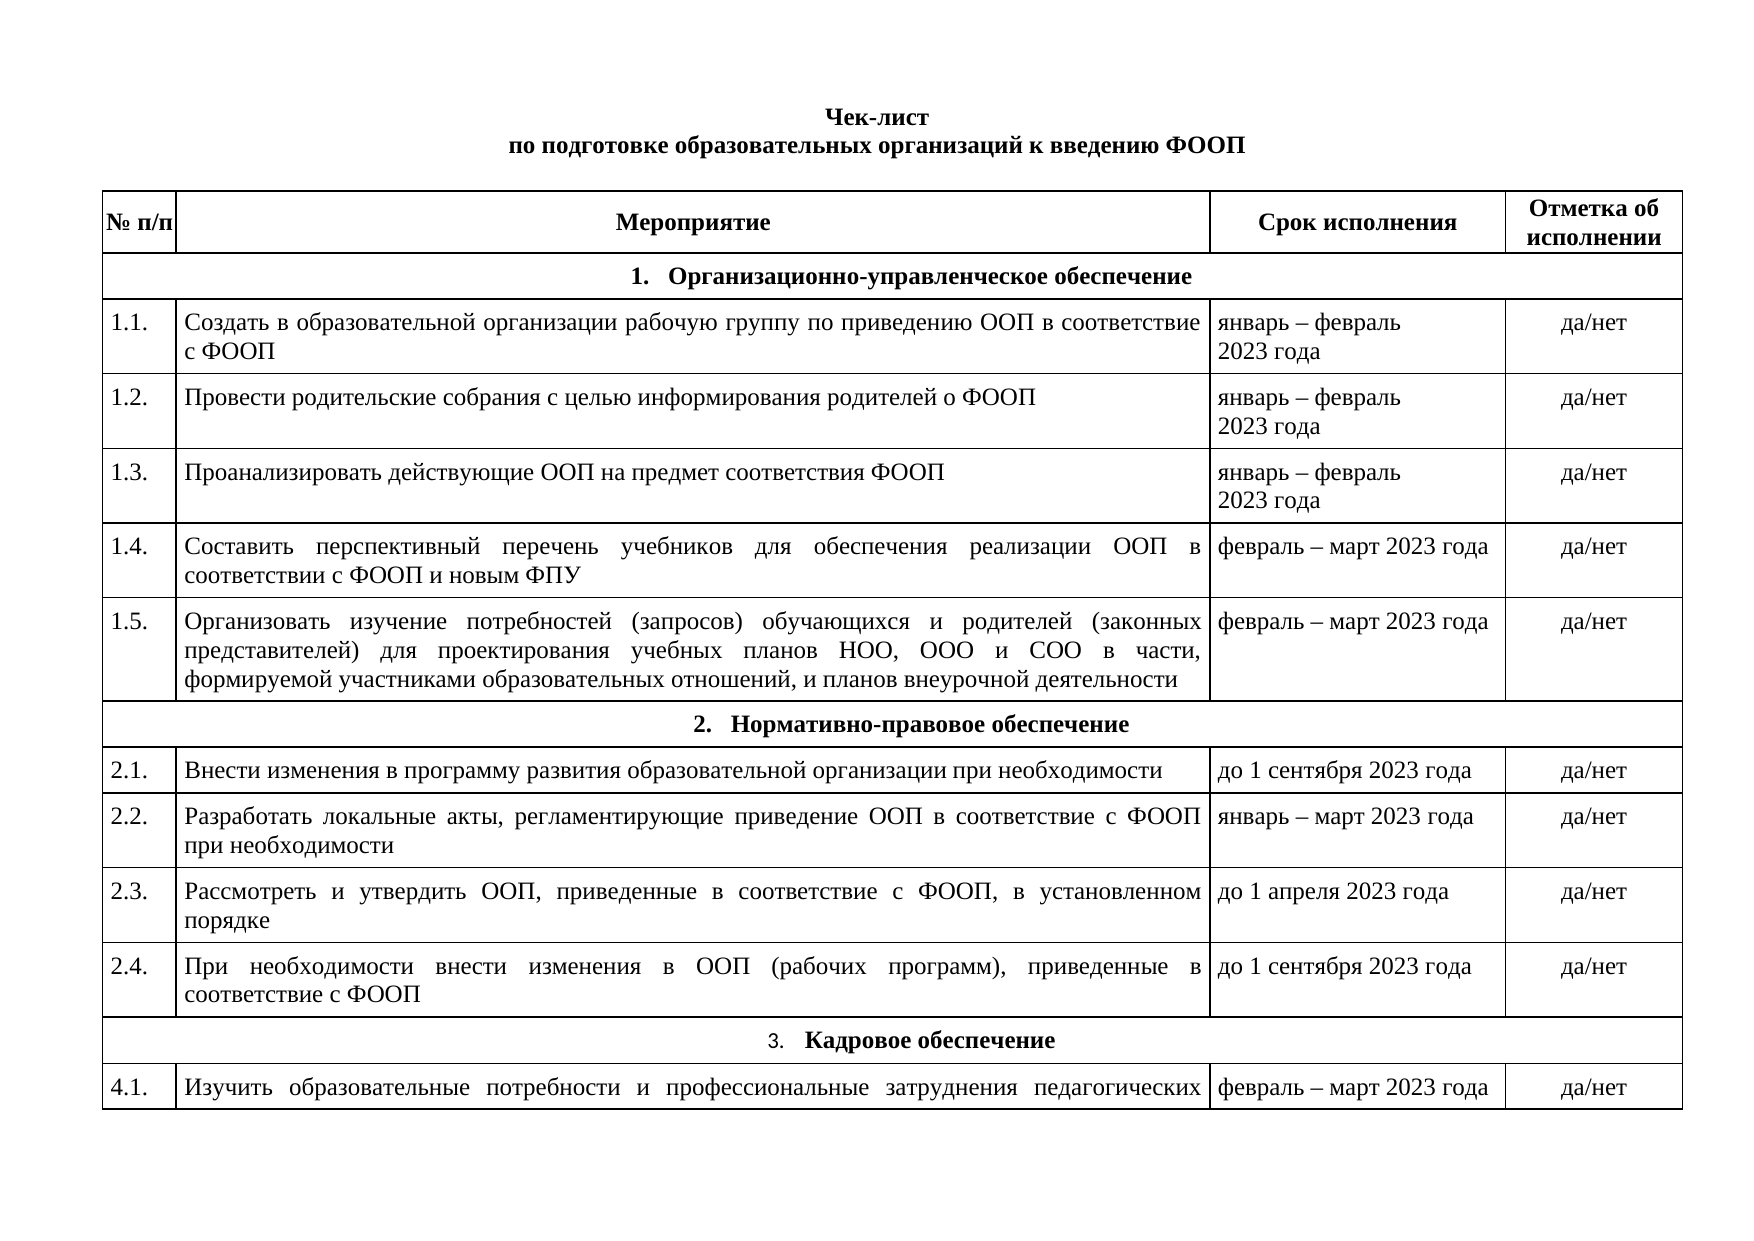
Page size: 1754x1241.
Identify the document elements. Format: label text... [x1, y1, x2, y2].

table_cell Провести родительские собрания с целью информирования родителей о ФООП [177, 374, 1209, 447]
table_cell да/нет [1506, 794, 1682, 867]
table_cell да/нет [1506, 374, 1682, 447]
table_cell Нормативно-правовое обеспечение [103, 702, 1682, 746]
table_cell до 1 апреля 2023 года [1211, 868, 1505, 941]
table_cell да/нет [1506, 868, 1682, 941]
table_cell да/нет [1506, 943, 1682, 1016]
table_cell февраль – март 2023 года [1211, 598, 1505, 700]
table_cell до 1 сентября 2023 года [1211, 748, 1505, 792]
table_cell да/нет [1506, 1064, 1682, 1108]
table_cell 2.4. [103, 943, 175, 1016]
table_cell Организовать изучение потребностей (запросов) обучающихся и родителей (законных представителей) для проектирования учебных планов НОО, ООО и СОО в части, формируемой участниками образовательных отношений, и планов внеурочной деятельности [177, 598, 1209, 700]
table_cell да/нет [1506, 449, 1682, 522]
table_cell до 1 сентября 2023 года [1211, 943, 1505, 1016]
table_cell январь – февраль 2023 года [1211, 449, 1505, 522]
table_cell 1.1. [103, 300, 175, 373]
table_cell Организационно-управленческое обеспечение [103, 254, 1682, 298]
text по подготовке образовательных организаций к введению ФООП [118, 131, 1636, 159]
table_cell Составить перспективный перечень учебников для обеспечения реализации ООП в соответствии с ФООП и новым ФПУ [177, 524, 1209, 597]
table_cell январь – март 2023 года [1211, 794, 1505, 867]
table_cell Рассмотреть и утвердить ООП, приведенные в соответствие с ФООП, в установленном порядке [177, 868, 1209, 941]
table_cell Внести изменения в программу развития образовательной организации при необходимости [177, 748, 1209, 792]
table_header Мероприятие [177, 192, 1209, 252]
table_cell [1211, 1064, 1505, 1108]
table_cell январь – февраль 2023 года [1211, 374, 1505, 447]
table_cell февраль – март 2023 года [1211, 524, 1505, 597]
table_cell да/нет [1506, 748, 1682, 792]
table_cell январь – февраль 2023 года [1211, 300, 1505, 373]
table_cell 2.2. [103, 794, 175, 867]
table_cell 2.1. [103, 748, 175, 792]
table_header Отметка об исполнении [1506, 192, 1682, 252]
table_cell 1.4. [103, 524, 175, 597]
table_cell 1.2. [103, 374, 175, 447]
table_cell Разработать локальные акты, регламентирующие приведение ООП в соответствие с ФООП при необходимости [177, 794, 1209, 867]
table_cell Кадровое обеспечение [103, 1018, 1682, 1062]
table_cell 1.3. [103, 449, 175, 522]
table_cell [177, 1064, 1209, 1108]
table_cell 2.3. [103, 868, 175, 941]
table_cell да/нет [1506, 598, 1682, 700]
table_cell да/нет [1506, 300, 1682, 373]
text Чек-лист [118, 102, 1636, 131]
table_header Срок исполнения [1211, 192, 1505, 252]
table_cell Проанализировать действующие ООП на предмет соответствия ФООП [177, 449, 1209, 522]
table_cell 1.5. [103, 598, 175, 700]
table_header № п/п [103, 192, 175, 252]
table_cell да/нет [1506, 524, 1682, 597]
table_cell 4.1. [103, 1064, 175, 1108]
table_cell При необходимости внести изменения в ООП (рабочих программ), приведенные в соответствие с ФООП [177, 943, 1209, 1016]
table_cell Создать в образовательной организации рабочую группу по приведению ООП в соответствие с ФООП [177, 300, 1209, 373]
